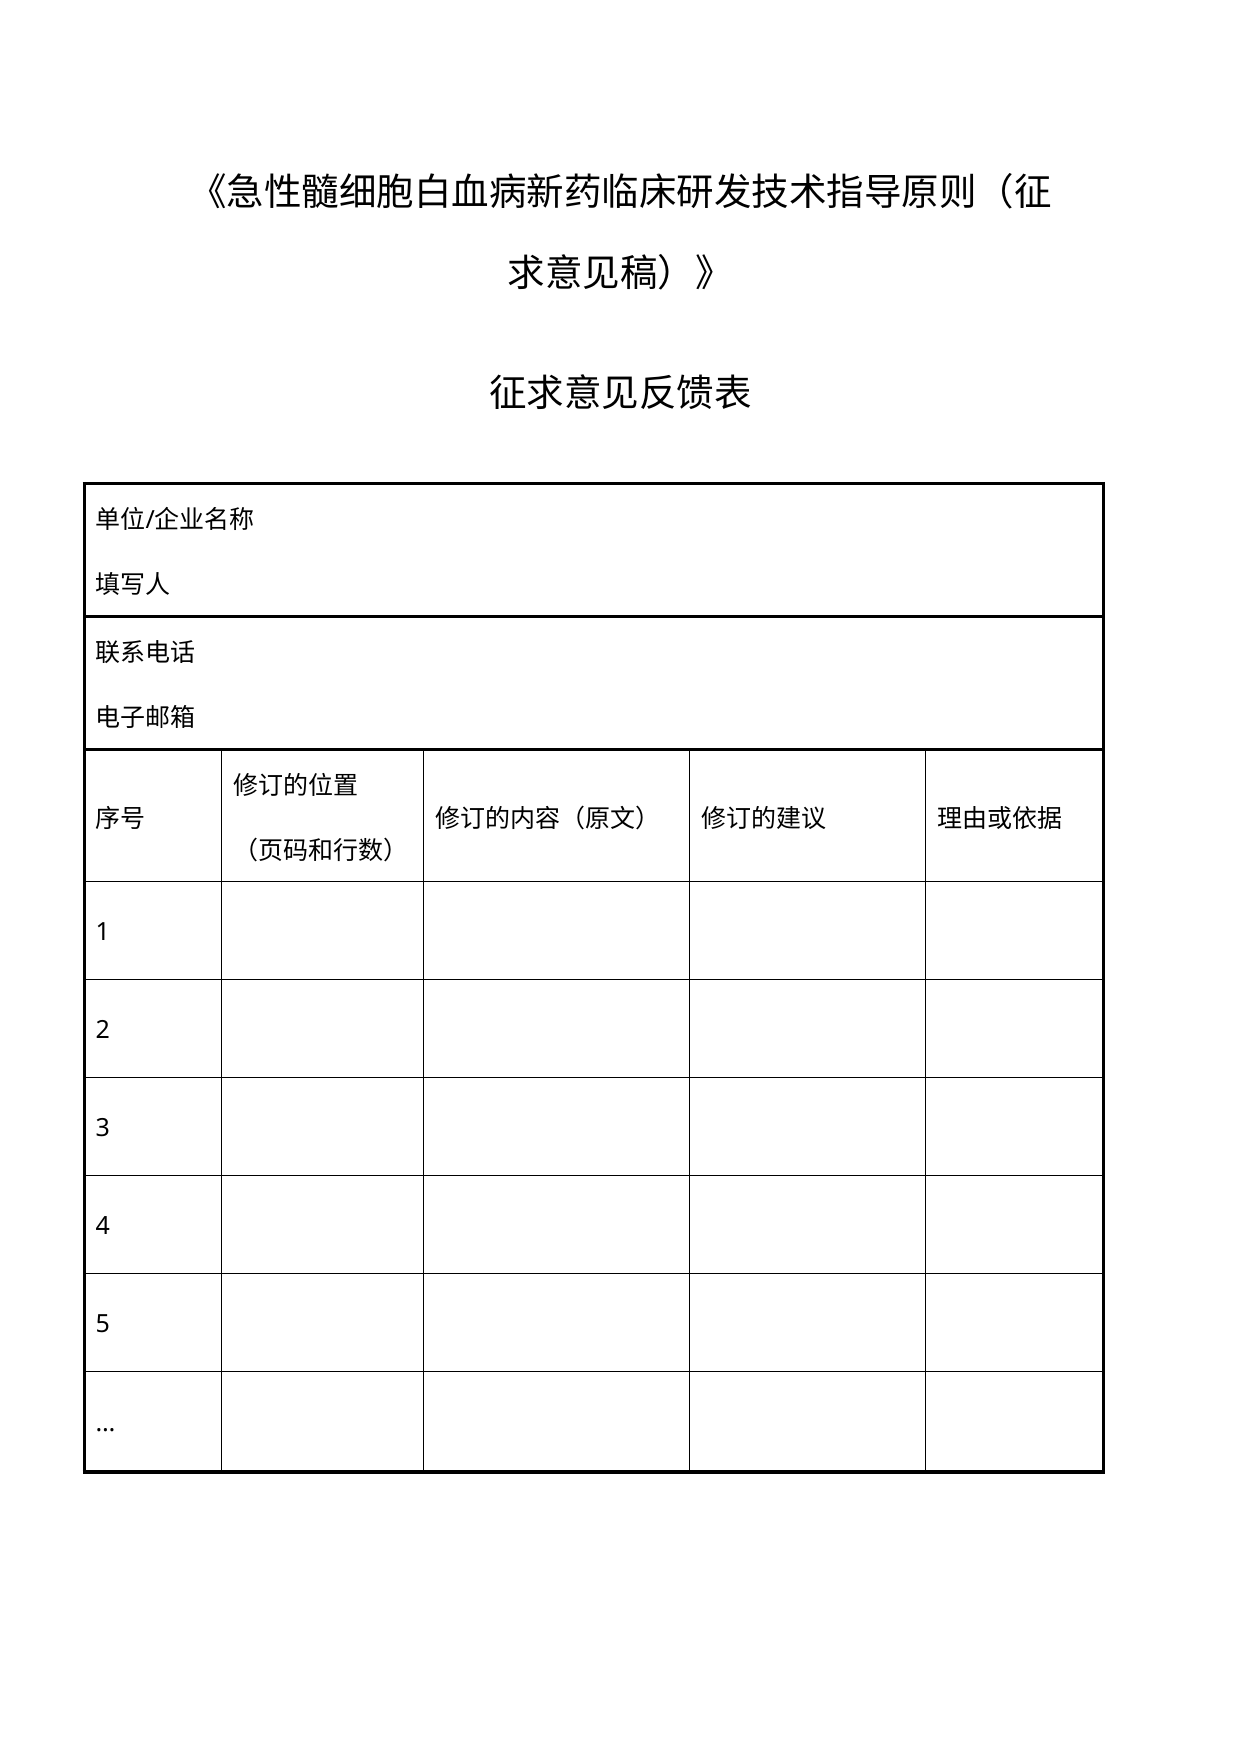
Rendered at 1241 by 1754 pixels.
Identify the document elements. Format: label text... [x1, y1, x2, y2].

table_cell [926, 980, 1102, 1077]
table_cell [690, 980, 925, 1077]
table_cell 1 [86, 882, 221, 979]
table_cell 修订的内容（原文） [424, 751, 689, 881]
table_cell [222, 1372, 423, 1470]
table_cell 5 [86, 1274, 221, 1371]
table_cell [424, 882, 689, 979]
table_cell [926, 1176, 1102, 1273]
table_cell … [86, 1372, 221, 1470]
table_cell [690, 1078, 925, 1175]
table_header 单位/企业名称 填写人 [86, 485, 1102, 615]
table_cell [424, 1078, 689, 1175]
table_cell [926, 1372, 1102, 1470]
table_cell 修订的建议 [690, 751, 925, 881]
table_cell 序号 [86, 751, 221, 881]
table_cell [926, 1078, 1102, 1175]
table_cell [222, 1078, 423, 1175]
table_cell [222, 1274, 423, 1371]
table_cell [424, 1274, 689, 1371]
text 征求意见反馈表 [187, 357, 1053, 422]
table_cell [690, 1176, 925, 1273]
table_cell [424, 1176, 689, 1273]
table_cell [690, 882, 925, 979]
table_cell [222, 980, 423, 1077]
table_cell [222, 1176, 423, 1273]
table_cell 修订的位置 （页码和行数） [222, 751, 423, 881]
table_cell [690, 1372, 925, 1470]
table_cell 3 [86, 1078, 221, 1175]
table_cell 4 [86, 1176, 221, 1273]
table_cell [926, 1274, 1102, 1371]
table_cell [424, 980, 689, 1077]
text 《急性髓细胞白血病新药临床研发技术指导原则（征求意见稿）》 [187, 162, 1053, 298]
table_cell [424, 1372, 689, 1470]
table_cell [222, 882, 423, 979]
table_cell 联系电话 电子邮箱 [86, 618, 1102, 748]
table_cell [926, 882, 1102, 979]
table_cell 2 [86, 980, 221, 1077]
table_cell [690, 1274, 925, 1371]
table_cell 理由或依据 [926, 751, 1102, 881]
